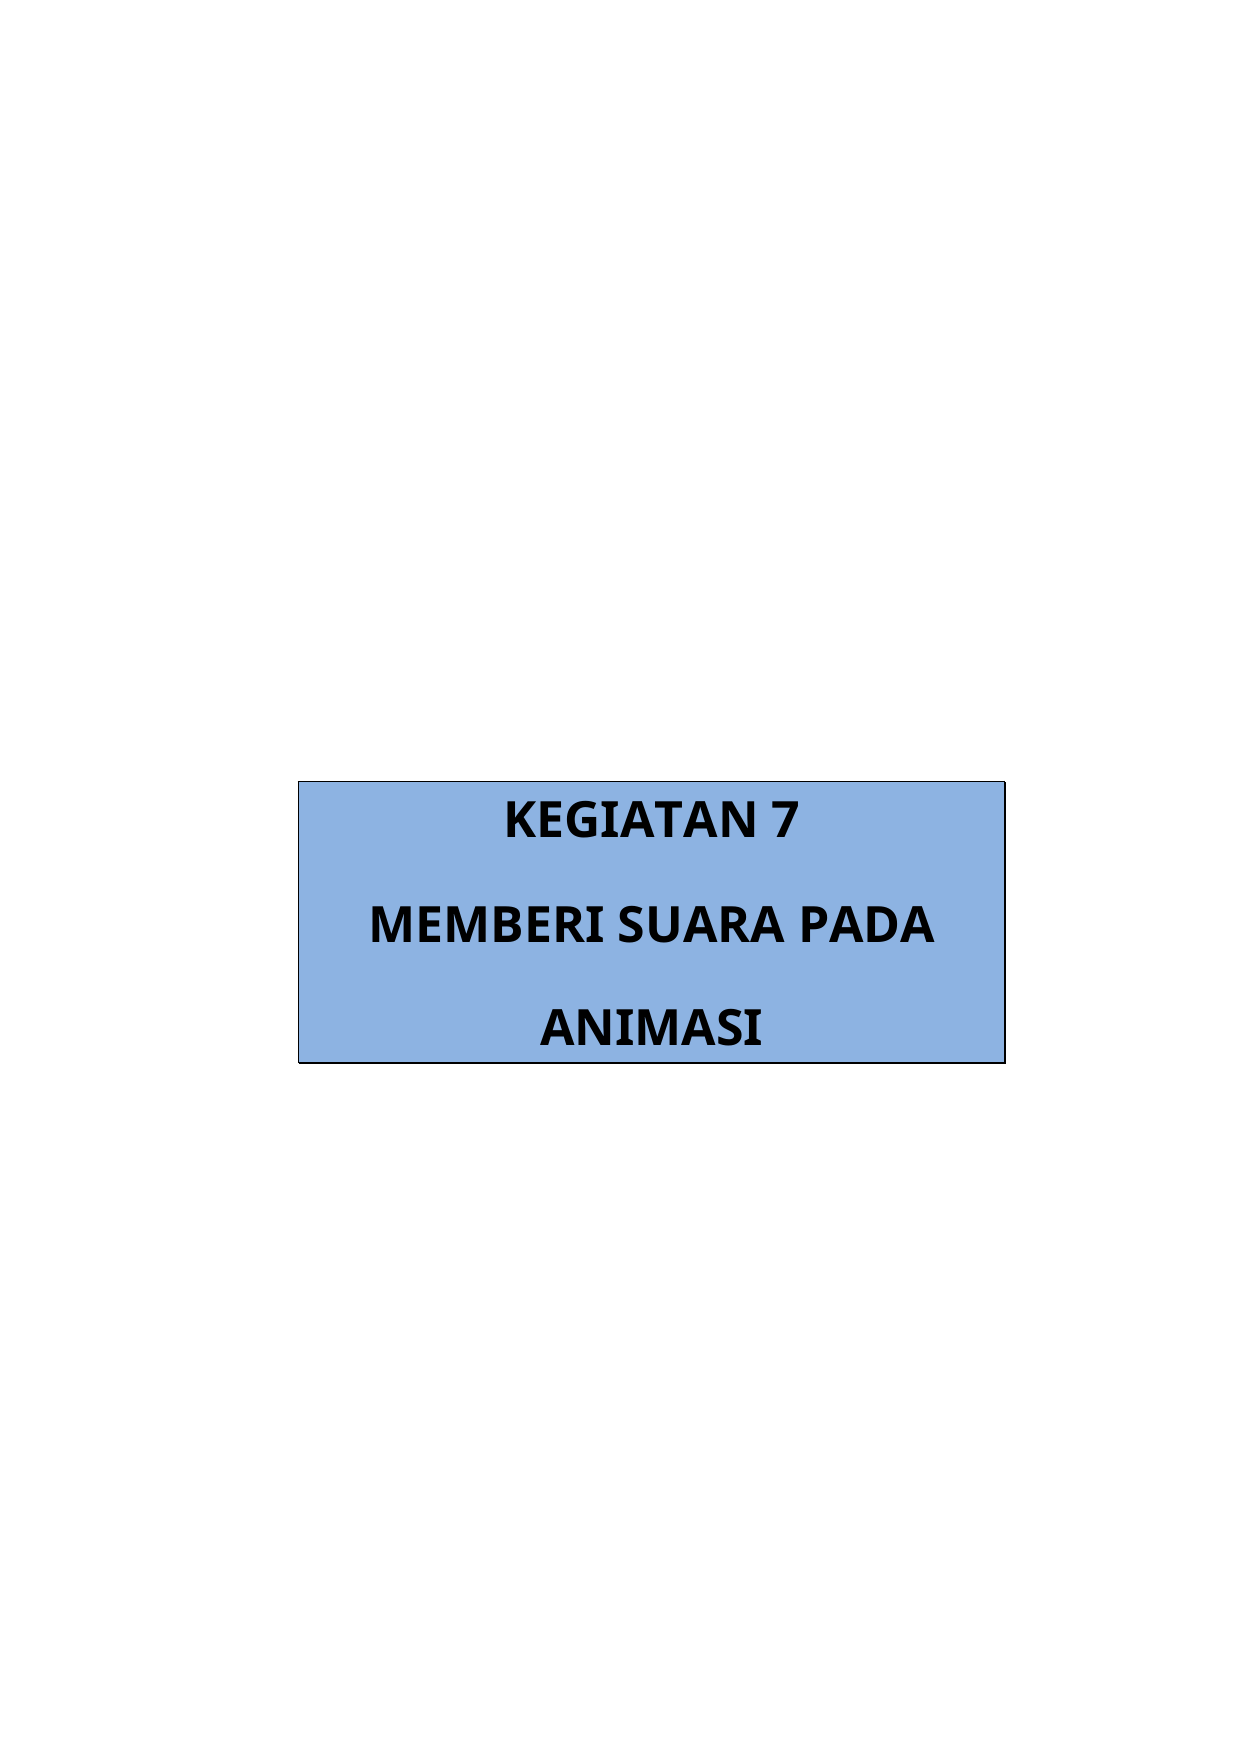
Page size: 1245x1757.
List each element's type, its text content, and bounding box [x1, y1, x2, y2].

subtitle KEGIATAN 7 [299, 782, 1004, 852]
subtitle MEMBERI SUARA PADA ANIMASI [299, 886, 1004, 1062]
